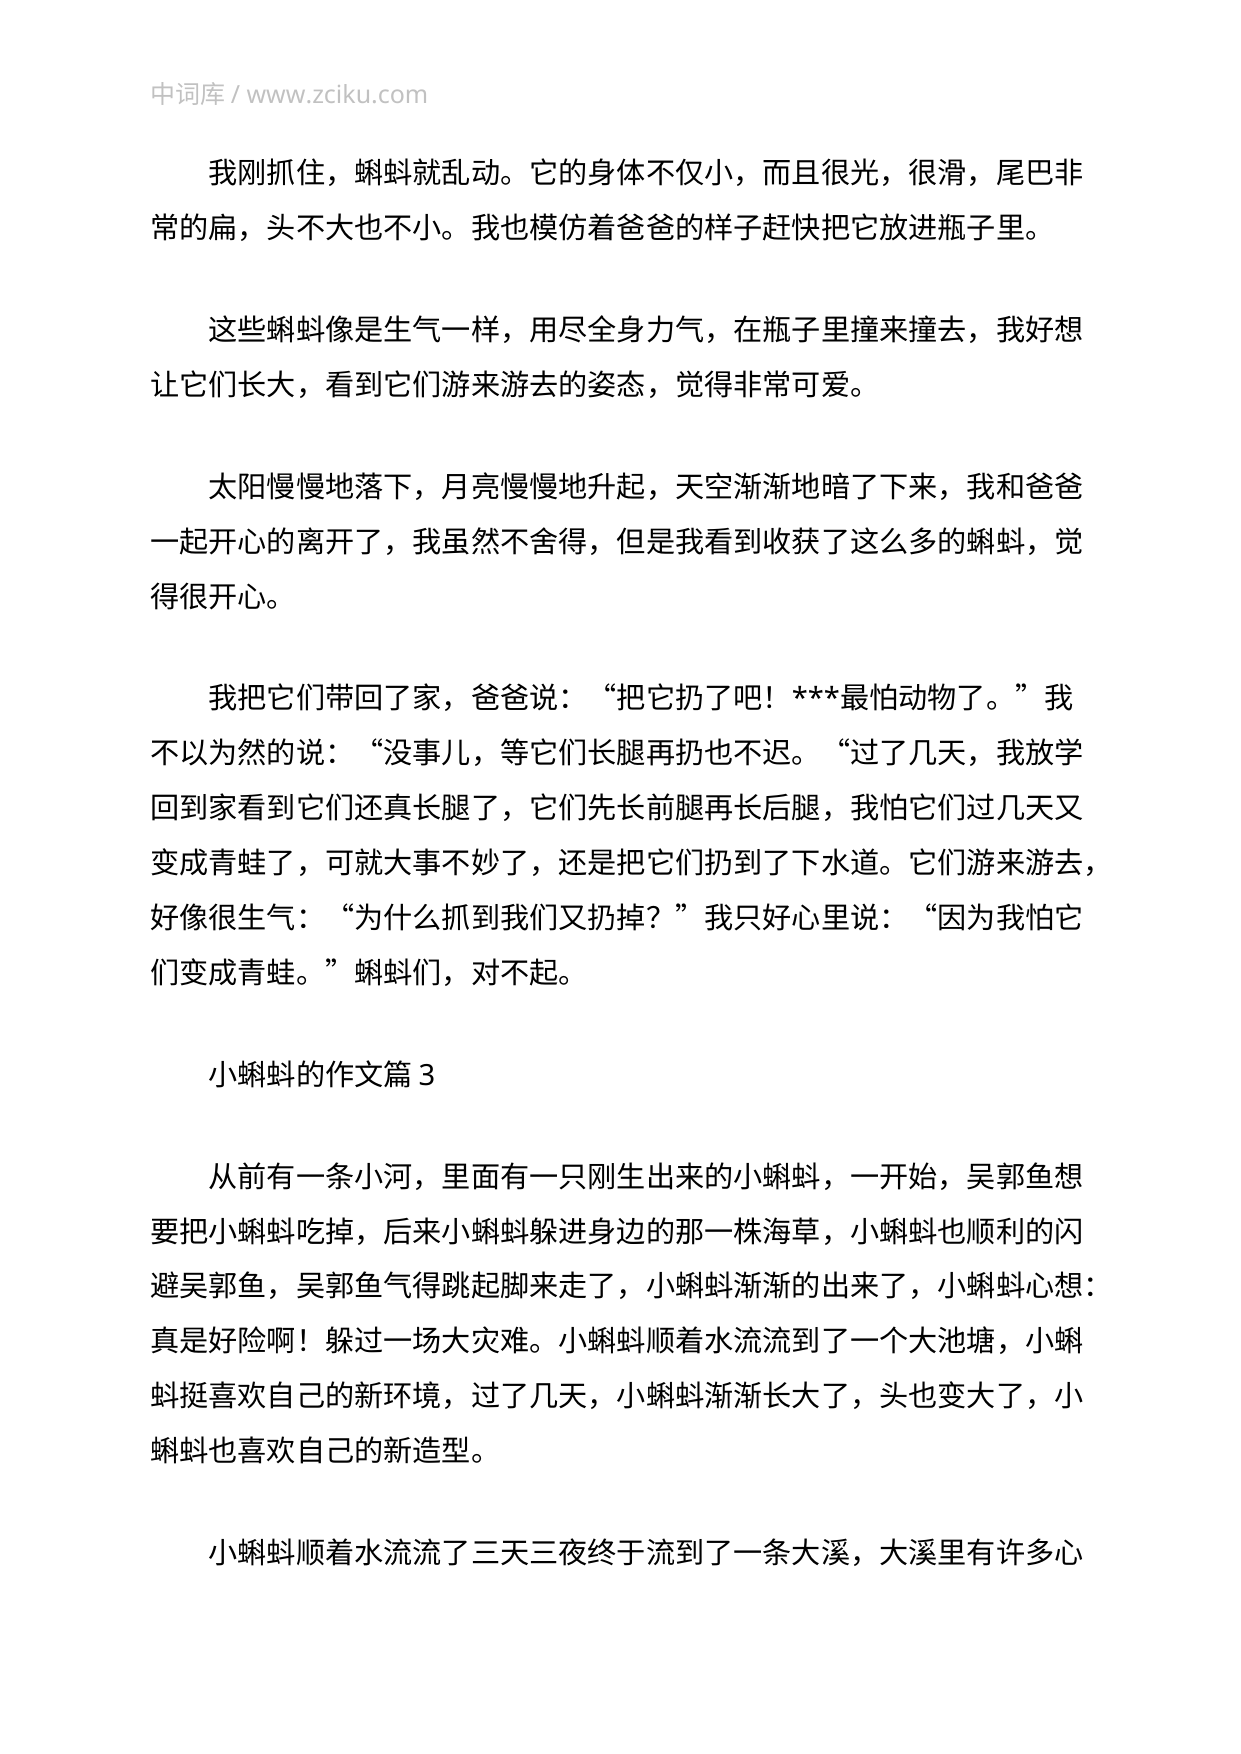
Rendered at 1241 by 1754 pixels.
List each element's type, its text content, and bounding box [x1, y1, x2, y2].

text 太阳慢慢地落下，月亮慢慢地升起，天空渐渐地暗了下来，我和爸爸一起开心的离开了，我虽然不舍得，但是我看到收获了这么多的蝌蚪，觉得很开心。 [150, 463, 1090, 615]
text 从前有一条小河，里面有一只刚生出来的小蝌蚪，一开始，吴郭鱼想要把小蝌蚪吃掉，后来小蝌蚪躲进身边的那一株海草，小蝌蚪也顺利的闪避吴郭鱼，吴郭鱼气得跳起脚来走了，小蝌蚪渐渐的出来了，小蝌蚪心想：真是好险啊！躲过一场大灾难。小蝌蚪顺着水流流到了一个大池塘，小蝌蚪挺喜欢自己的新环境，过了几天，小蝌蚪渐渐长大了，头也变大了，小蝌蚪也喜欢自己的新造型。 [150, 1153, 1090, 1470]
text 小蝌蚪的作文篇3 [150, 1051, 1090, 1094]
text 我刚抓住，蝌蚪就乱动。它的身体不仅小，而且很光，很滑，尾巴非常的扁，头不大也不小。我也模仿着爸爸的样子赶快把它放进瓶子里。 [150, 150, 1090, 247]
text 这些蝌蚪像是生气一样，用尽全身力气，在瓶子里撞来撞去，我好想让它们长大，看到它们游来游去的姿态，觉得非常可爱。 [150, 307, 1090, 404]
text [150, 1529, 1090, 1572]
text 我把它们带回了家，爸爸说：“把它扔了吧！***最怕动物了。”我不以为然的说：“没事儿，等它们长腿再扔也不迟。“过了几天，我放学回到家看到它们还真长腿了，它们先长前腿再长后腿，我怕它们过几天又变成青蛙了，可就大事不妙了，还是把它们扔到了下水道。它们游来游去，好像很生气：“为什么抓到我们又扔掉？”我只好心里说：“因为我怕它们变成青蛙。”蝌蚪们，对不起。 [150, 675, 1090, 992]
